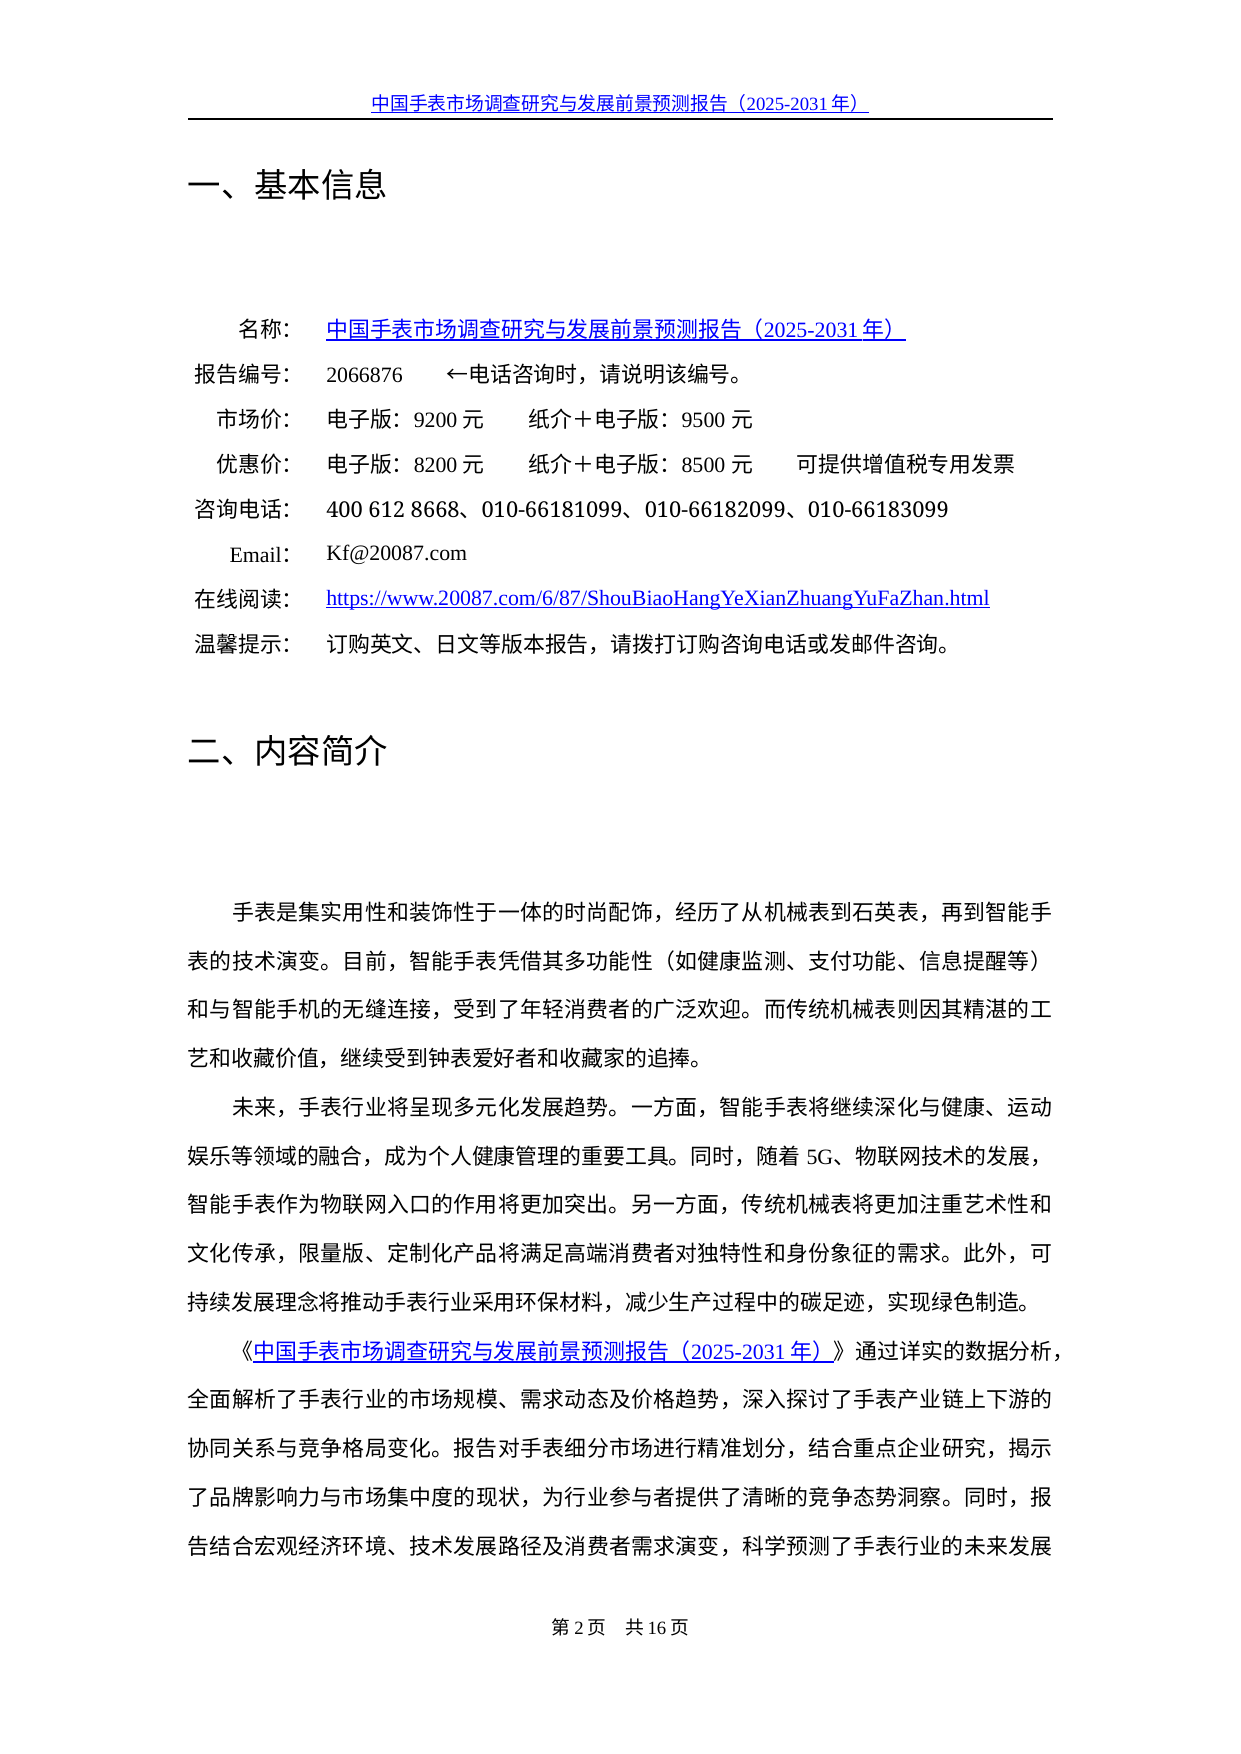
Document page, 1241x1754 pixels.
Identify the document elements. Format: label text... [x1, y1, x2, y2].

table_header 名称： [167, 312, 315, 357]
table_cell 优惠价： [167, 447, 315, 492]
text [187, 894, 1053, 1561]
table_cell 温馨提示： [167, 627, 315, 672]
table_cell 报告编号： [167, 357, 315, 402]
table_cell [315, 582, 1073, 627]
table_cell 电子版：9200 元 纸介＋电子版：9500 元 [315, 402, 1073, 447]
title 二、内容简介 [187, 717, 1053, 782]
title 一、基本信息 [187, 150, 1053, 215]
table_cell 2066876 ←电话咨询时，请说明该编号。 [315, 357, 1073, 402]
table_cell 电子版：8200 元 纸介＋电子版：8500 元 可提供增值税专用发票 [315, 447, 1073, 492]
table_cell 订购英文、日文等版本报告，请拨打订购咨询电话或发邮件咨询。 [315, 627, 1073, 672]
table_header 中国手表市场调查研究与发展前景预测报告（2025-2031年） [315, 312, 1073, 357]
table_cell 400 612 8668、010-66181099、010-66182099、010-66183099 [315, 492, 1073, 537]
table_cell 在线阅读： [167, 582, 315, 627]
table_cell 咨询电话： [167, 492, 315, 537]
table_cell 市场价： [167, 402, 315, 447]
table_cell Email： [167, 537, 315, 582]
table_cell Kf@20087.com [315, 537, 1073, 582]
